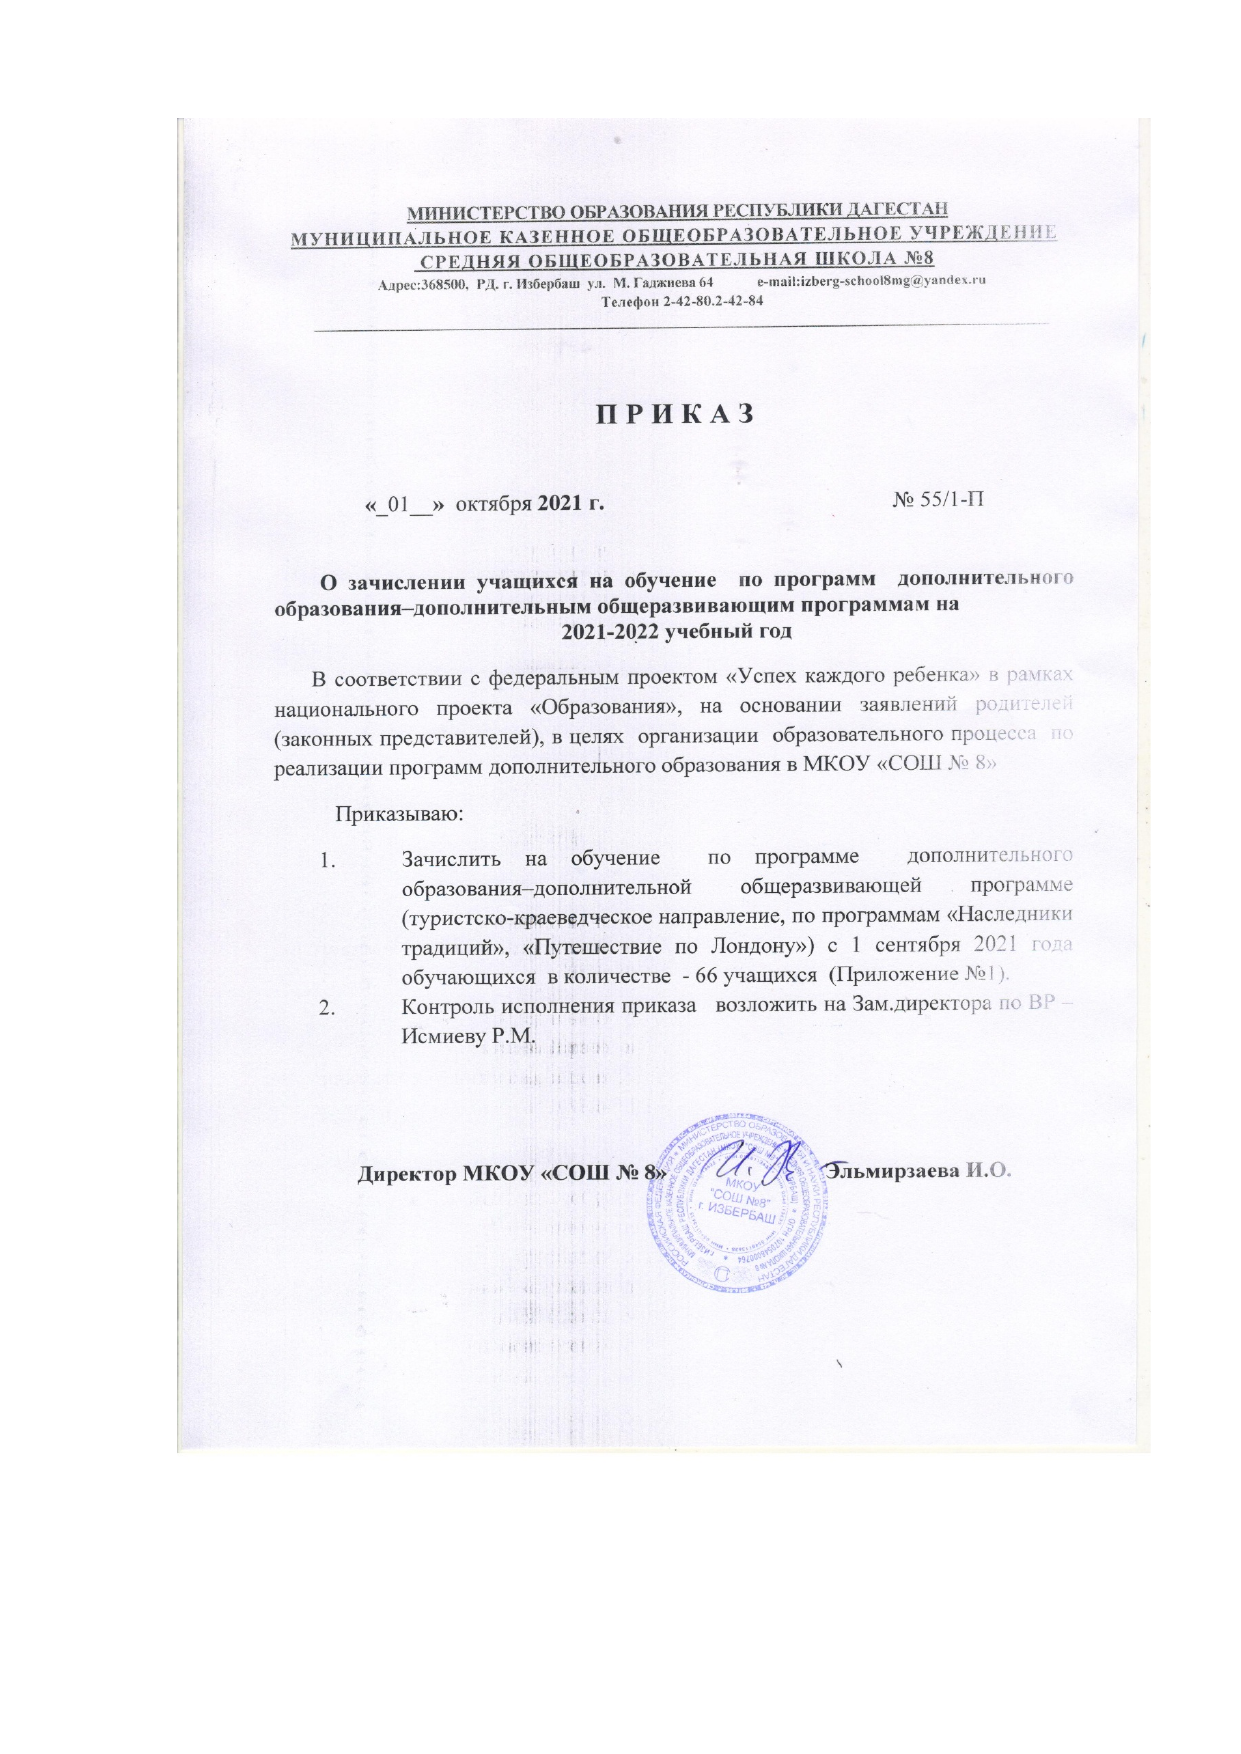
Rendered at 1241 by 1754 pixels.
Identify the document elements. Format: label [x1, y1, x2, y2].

picture [177, 118, 1151, 1469]
